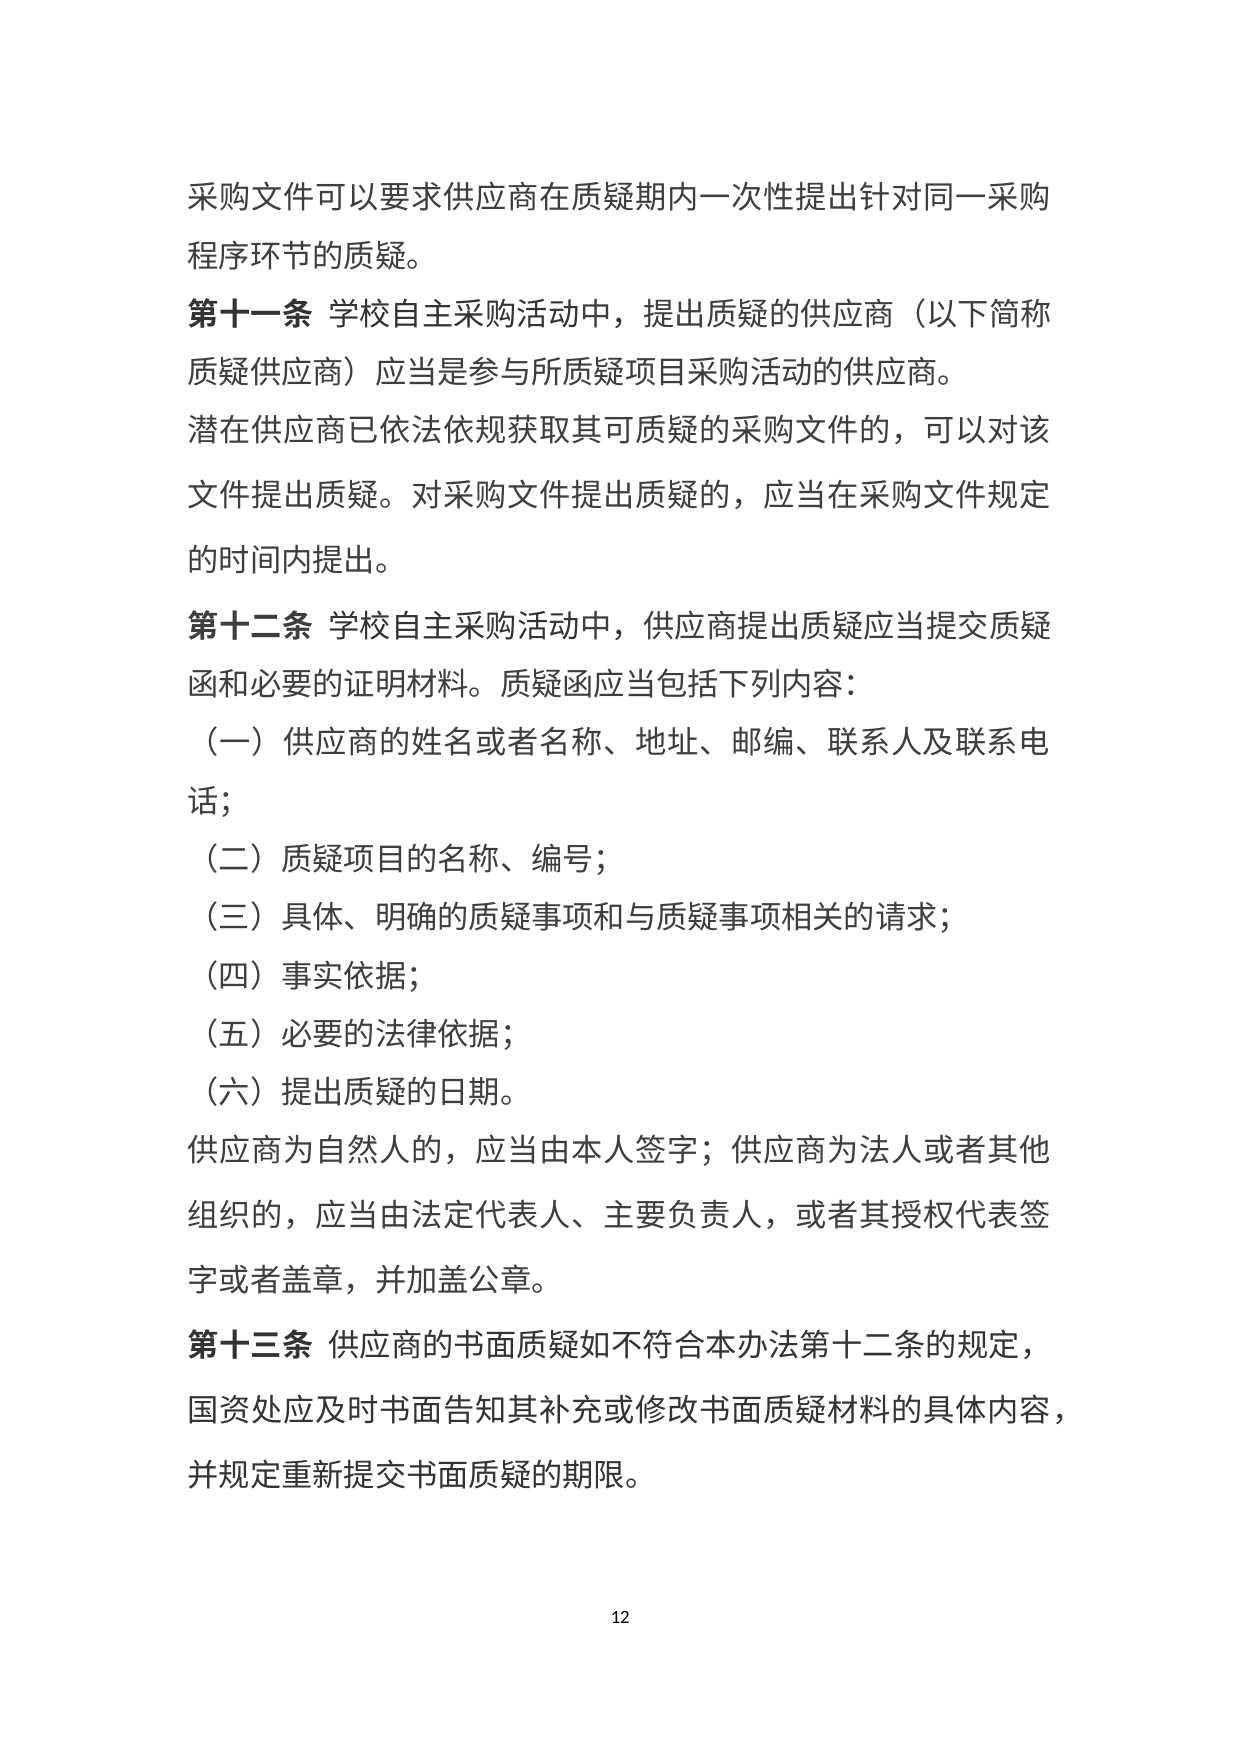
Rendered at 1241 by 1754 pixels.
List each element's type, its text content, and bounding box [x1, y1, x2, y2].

text （二）质疑项目的名称、编号； [187, 824, 1053, 882]
text （四）事实依据； [187, 940, 1053, 999]
text （一）供应商的姓名或者名称、地址、邮编、联系人及联系电话； [187, 707, 1053, 824]
text 第十一条 学校自主采购活动中，提出质疑的供应商（以下简称质疑供应商）应当是参与所质疑项目采购活动的供应商。 [187, 279, 1053, 395]
text 第十二条 学校自主采购活动中，供应商提出质疑应当提交质疑函和必要的证明材料。质疑函应当包括下列内容： [187, 590, 1053, 707]
text 供应商为自然人的，应当由本人签字；供应商为法人或者其他组织的，应当由法定代表人、主要负责人，或者其授权代表签字或者盖章，并加盖公章。 [187, 1115, 1053, 1310]
text （三）具体、明确的质疑事项和与质疑事项相关的请求； [187, 882, 1053, 940]
text 第十三条 供应商的书面质疑如不符合本办法第十二条的规定，国资处应及时书面告知其补充或修改书面质疑材料的具体内容，并规定重新提交书面质疑的期限。 [187, 1310, 1053, 1505]
text 采购文件可以要求供应商在质疑期内一次性提出针对同一采购程序环节的质疑。 [187, 162, 1053, 279]
text 潜在供应商已依法依规获取其可质疑的采购文件的，可以对该文件提出质疑。对采购文件提出质疑的，应当在采购文件规定的时间内提出。 [187, 395, 1053, 590]
text （五）必要的法律依据； [187, 999, 1053, 1057]
text （六）提出质疑的日期。 [187, 1057, 1053, 1115]
